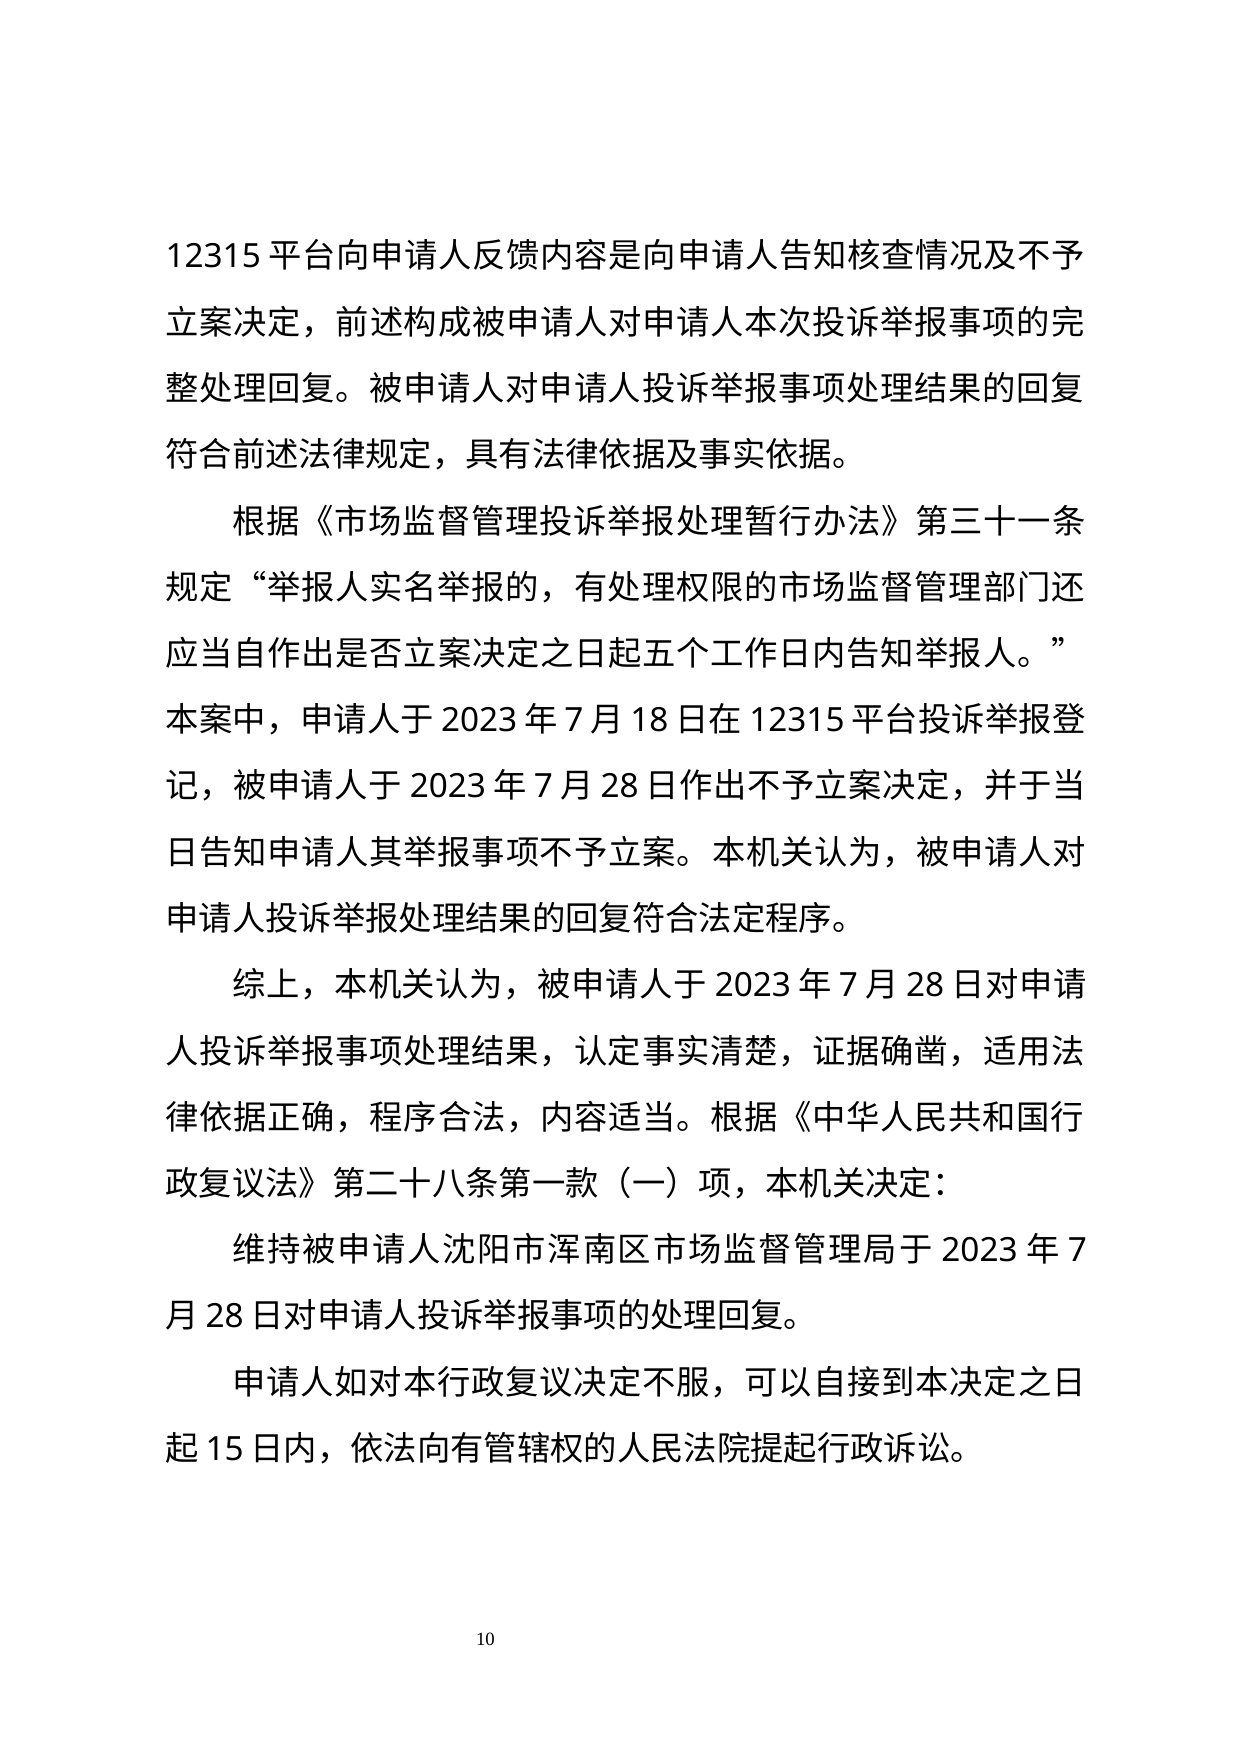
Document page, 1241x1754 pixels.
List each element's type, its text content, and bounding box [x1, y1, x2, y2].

text 根据《市场监督管理投诉举报处理暂行办法》第三十一条规定“举报人实名举报的，有处理权限的市场监督管理部门还应当自作出是否立案决定之日起五个工作日内告知举报人。”本案中，申请人于2023年7月18日在12315平台投诉举报登记，被申请人于2023年7月28日作出不予立案决定，并于当日告知申请人其举报事项不予立案。本机关认为，被申请人对申请人投诉举报处理结果的回复符合法定程序。 [165, 485, 1087, 949]
text 维持被申请人沈阳市浑南区市场监督管理局于2023年7月28日对申请人投诉举报事项的处理回复。 [165, 1214, 1087, 1347]
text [165, 220, 1087, 485]
text 综上，本机关认为，被申请人于2023年7月28日对申请人投诉举报事项处理结果，认定事实清楚，证据确凿，适用法律依据正确，程序合法，内容适当。根据《中华人民共和国行政复议法》第二十八条第一款（一）项，本机关决定： [165, 949, 1087, 1214]
text 申请人如对本行政复议决定不服，可以自接到本决定之日起15日内，依法向有管辖权的人民法院提起行政诉讼。 [165, 1347, 1087, 1479]
